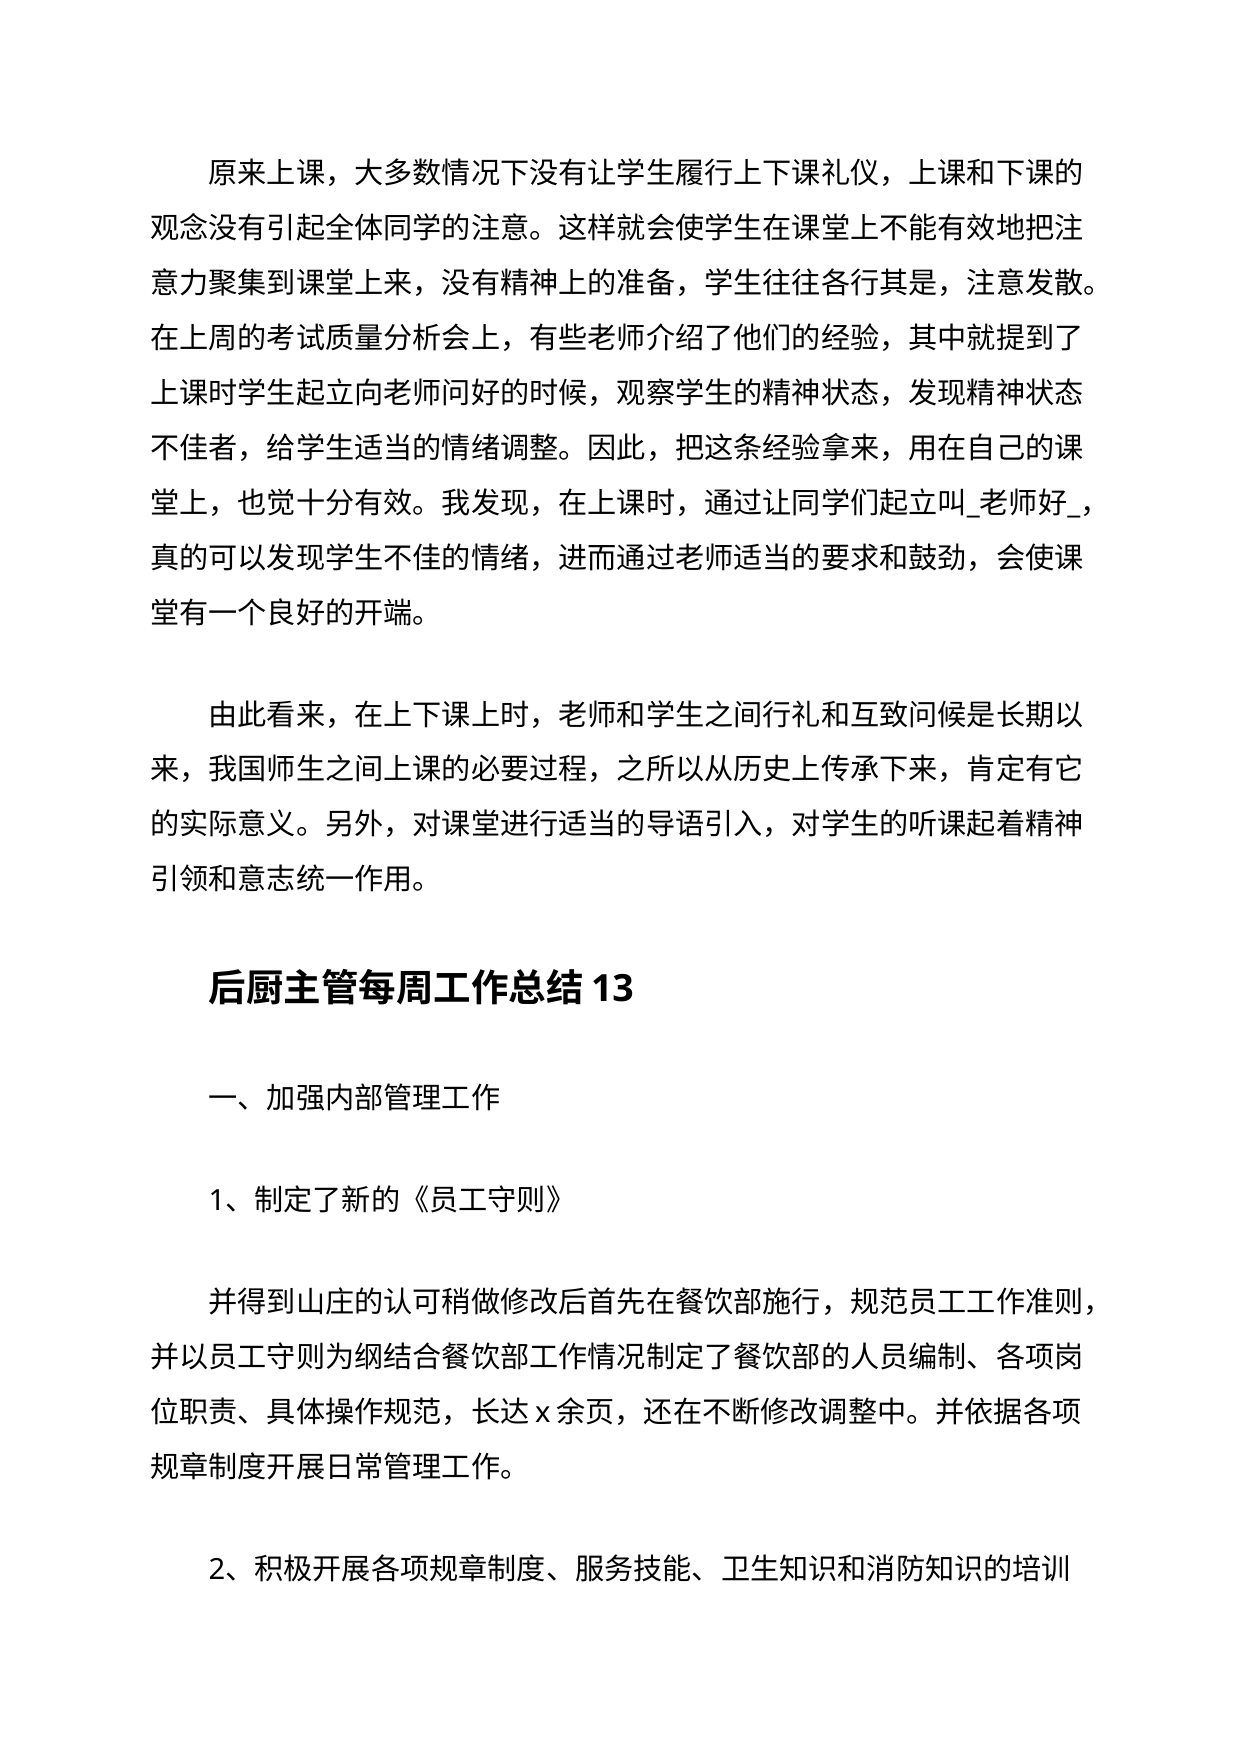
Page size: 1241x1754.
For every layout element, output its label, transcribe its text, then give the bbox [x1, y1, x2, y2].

text 后厨主管每周工作总结13 [150, 957, 1090, 1012]
text 由此看来，在上下课上时，老师和学生之间行礼和互致问候是长期以来，我国师生之间上课的必要过程，之所以从历史上传承下来，肯定有它的实际意义。另外，对课堂进行适当的导语引入，对学生的听课起着精神引领和意志统一作用。 [150, 691, 1090, 898]
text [150, 1545, 1090, 1588]
text 原来上课，大多数情况下没有让学生履行上下课礼仪，上课和下课的观念没有引起全体同学的注意。这样就会使学生在课堂上不能有效地把注意力聚集到课堂上来，没有精神上的准备，学生往往各行其是，注意发散。在上周的考试质量分析会上，有些老师介绍了他们的经验，其中就提到了上课时学生起立向老师问好的时候，观察学生的精神状态，发现精神状态不佳者，给学生适当的情绪调整。因此，把这条经验拿来，用在自己的课堂上，也觉十分有效。我发现，在上课时，通过让同学们起立叫_老师好_，真的可以发现学生不佳的情绪，进而通过老师适当的要求和鼓劲，会使课堂有一个良好的开端。 [150, 150, 1090, 632]
text 一、加强内部管理工作 [150, 1075, 1090, 1117]
text 并得到山庄的认可稍做修改后首先在餐饮部施行，规范员工工作准则，并以员工守则为纲结合餐饮部工作情况制定了餐饮部的人员编制、各项岗位职责、具体操作规范，长达x余页，还在不断修改调整中。并依据各项规章制度开展日常管理工作。 [150, 1279, 1090, 1486]
text 1、制定了新的《员工守则》 [150, 1177, 1090, 1219]
